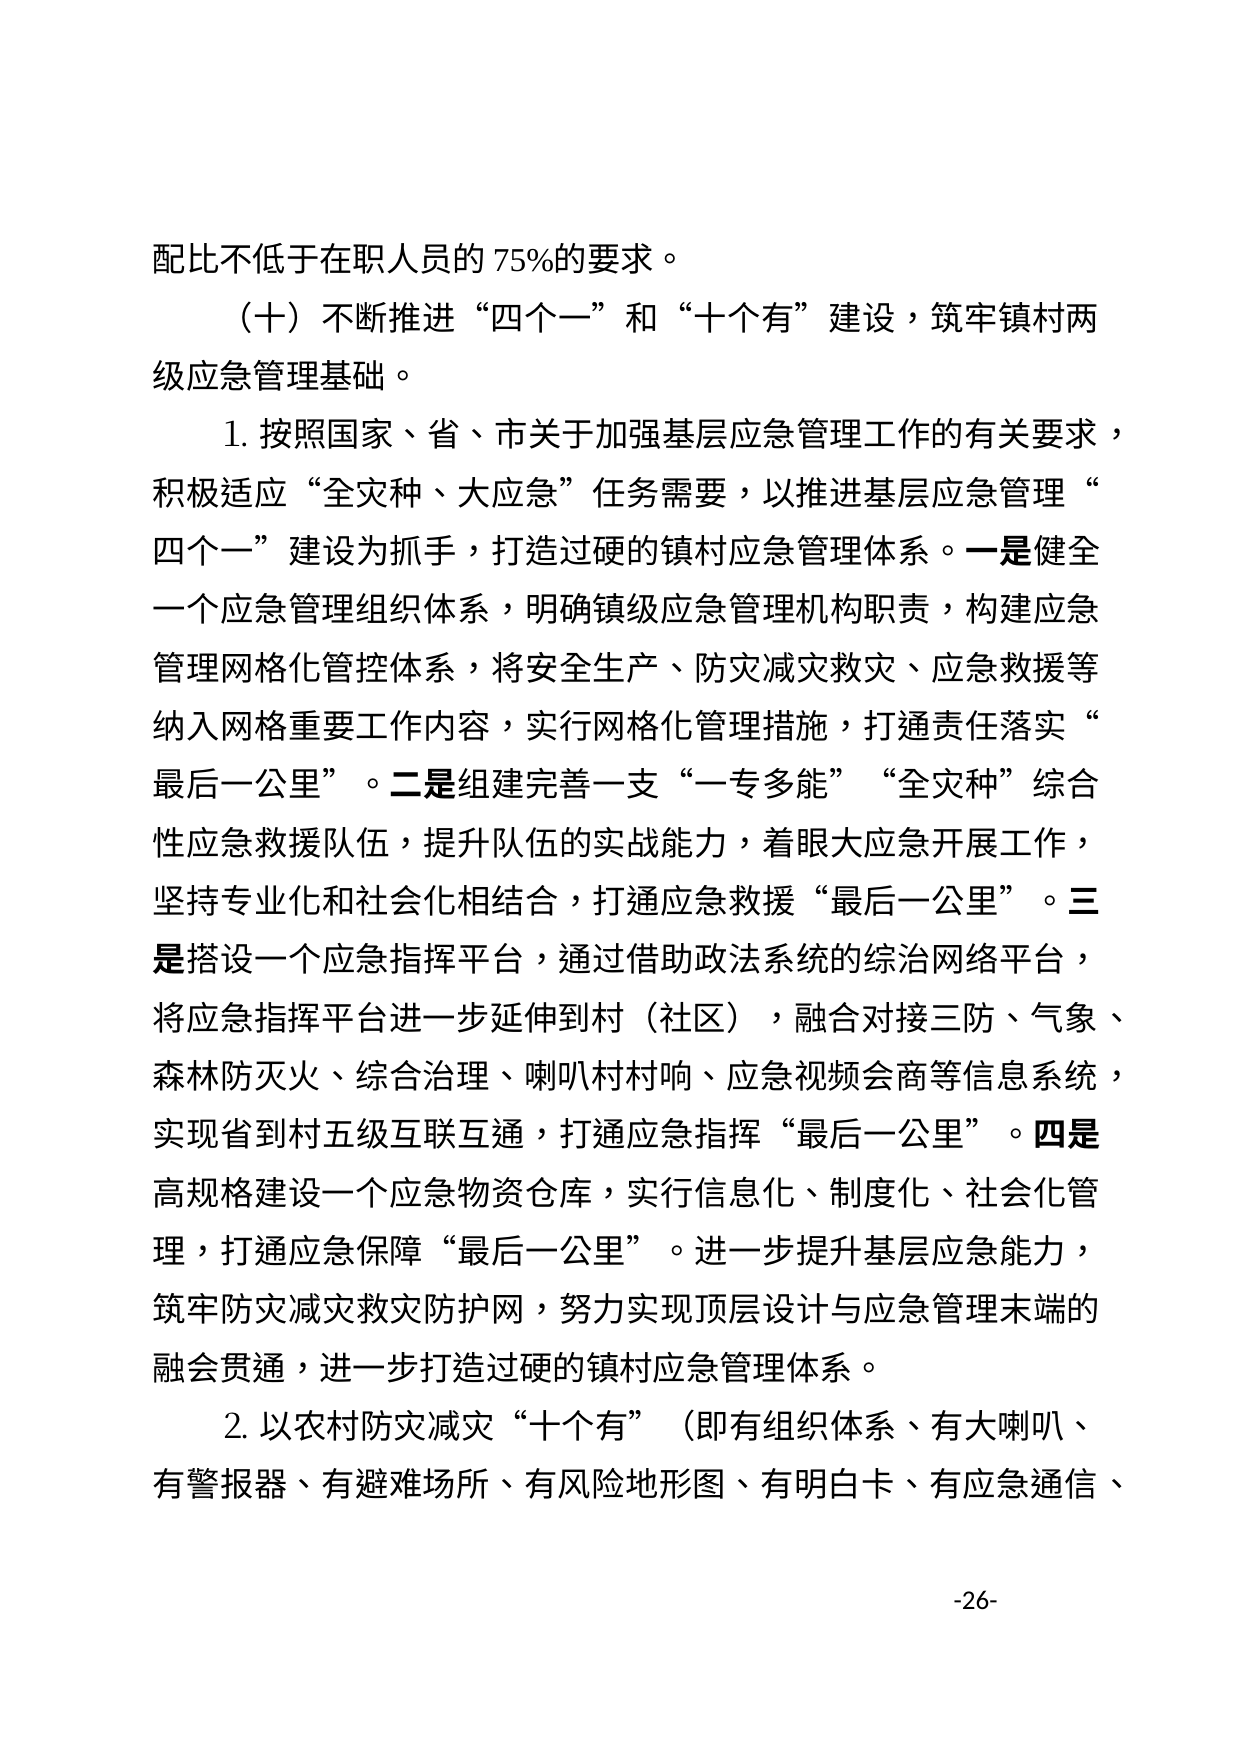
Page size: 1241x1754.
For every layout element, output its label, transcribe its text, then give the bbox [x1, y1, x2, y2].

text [153, 1392, 1100, 1508]
text ⒈按照国家、省、市关于加强基层应急管理工作的有关要求，积极适应“全灾种、大应急”任务需要，以推进基层应急管理“四个一”建设为抓手，打造过硬的镇村应急管理体系。一是健全一个应急管理组织体系，明确镇级应急管理机构职责，构建应急管理网格化管控体系，将安全生产、防灾减灾救灾、应急救援等纳入网格重要工作内容，实行网格化管理措施，打通责任落实“最后一公里”。二是组建完善一支“一专多能”“全灾种”综合性应急救援队伍，提升队伍的实战能力，着眼大应急开展工作，坚持专业化和社会化相结合，打通应急救援“最后一公里”。三是搭设一个应急指挥平台，通过借助政法系统的综治网络平台，将应急指挥平台进一步延伸到村（社区），融合对接三防、气象、森林防灭火、综合治理、喇叭村村响、应急视频会商等信息系统，实现省到村五级互联互通，打通应急指挥“最后一公里”。四是高规格建设一个应急物资仓库，实行信息化、制度化、社会化管理，打通应急保障“最后一公里”。进一步提升基层应急能力，筑牢防灾减灾救灾防护网，努力实现顶层设计与应急管理末端的融会贯通，进一步打造过硬的镇村应急管理体系。 [153, 400, 1100, 1392]
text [153, 225, 1100, 283]
text （十）不断推进“四个一”和“十个有”建设，筑牢镇村两级应急管理基础。 [153, 283, 1100, 400]
